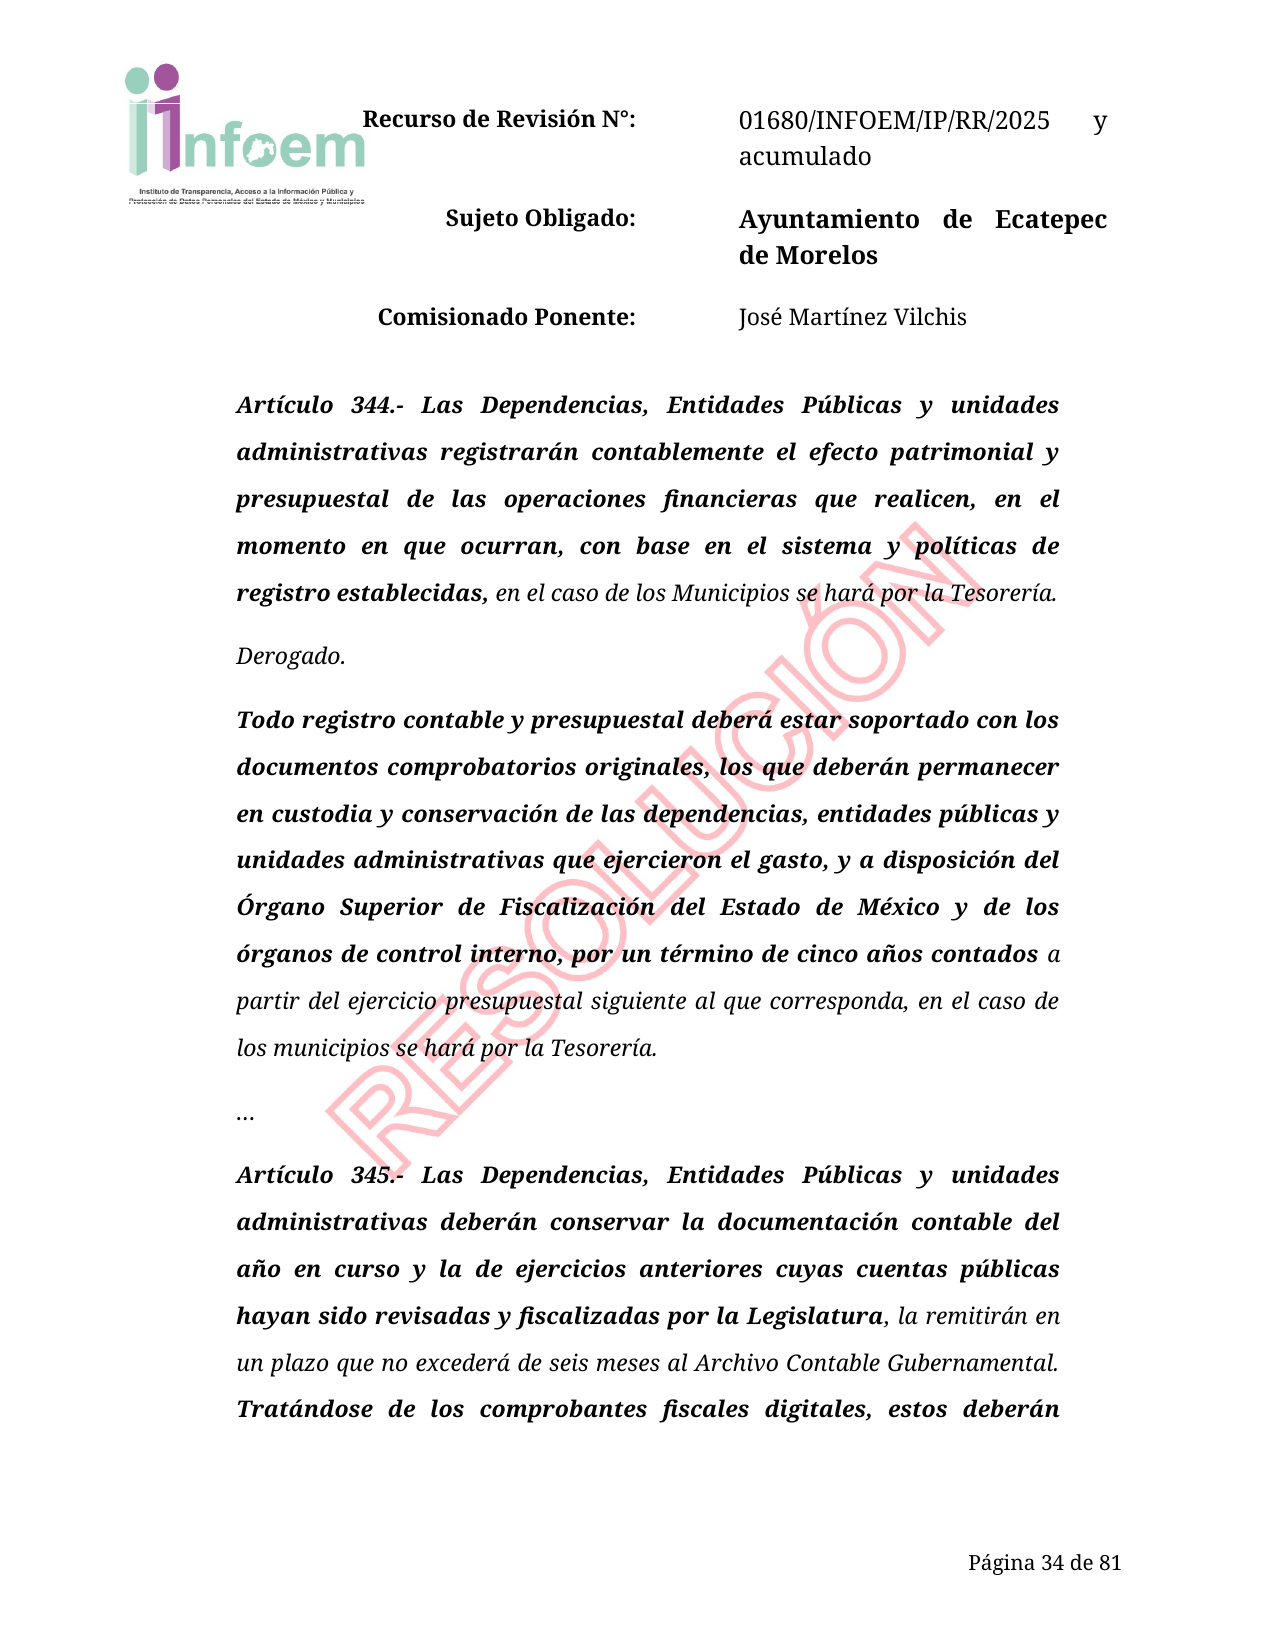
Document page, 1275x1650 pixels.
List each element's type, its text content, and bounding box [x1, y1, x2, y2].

picture [6, 3, 1271, 1650]
text Derogado. [236, 640, 1063, 671]
text Artículo 344.- Las Dependencias, Entidades Públicas y unidades administrativas registrarán contablemente el efecto patrimonial y presupuestal de las operaciones financieras que realicen, en el momento en que ocurran, con base en el sistema y políticas de registro establecidas, en el caso de los Municipios se hará por la Tesorería. [236, 389, 1063, 608]
text Todo registro contable y presupuestal deberá estar soportado con los documentos comprobatorios originales, los que deberán permanecer en custodia y conservación de las dependencias, entidades públicas y unidades administrativas que ejercieron el gasto, y a disposición del Órgano Superior de Fiscalización del Estado de México y de los órganos de control interno, por un término de cinco años contados a partir del ejercicio presupuestal siguiente al que corresponda, en el caso de los municipios se hará por la Tesorería. [236, 704, 1063, 1063]
text … [236, 1095, 1063, 1127]
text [236, 1159, 1063, 1424]
